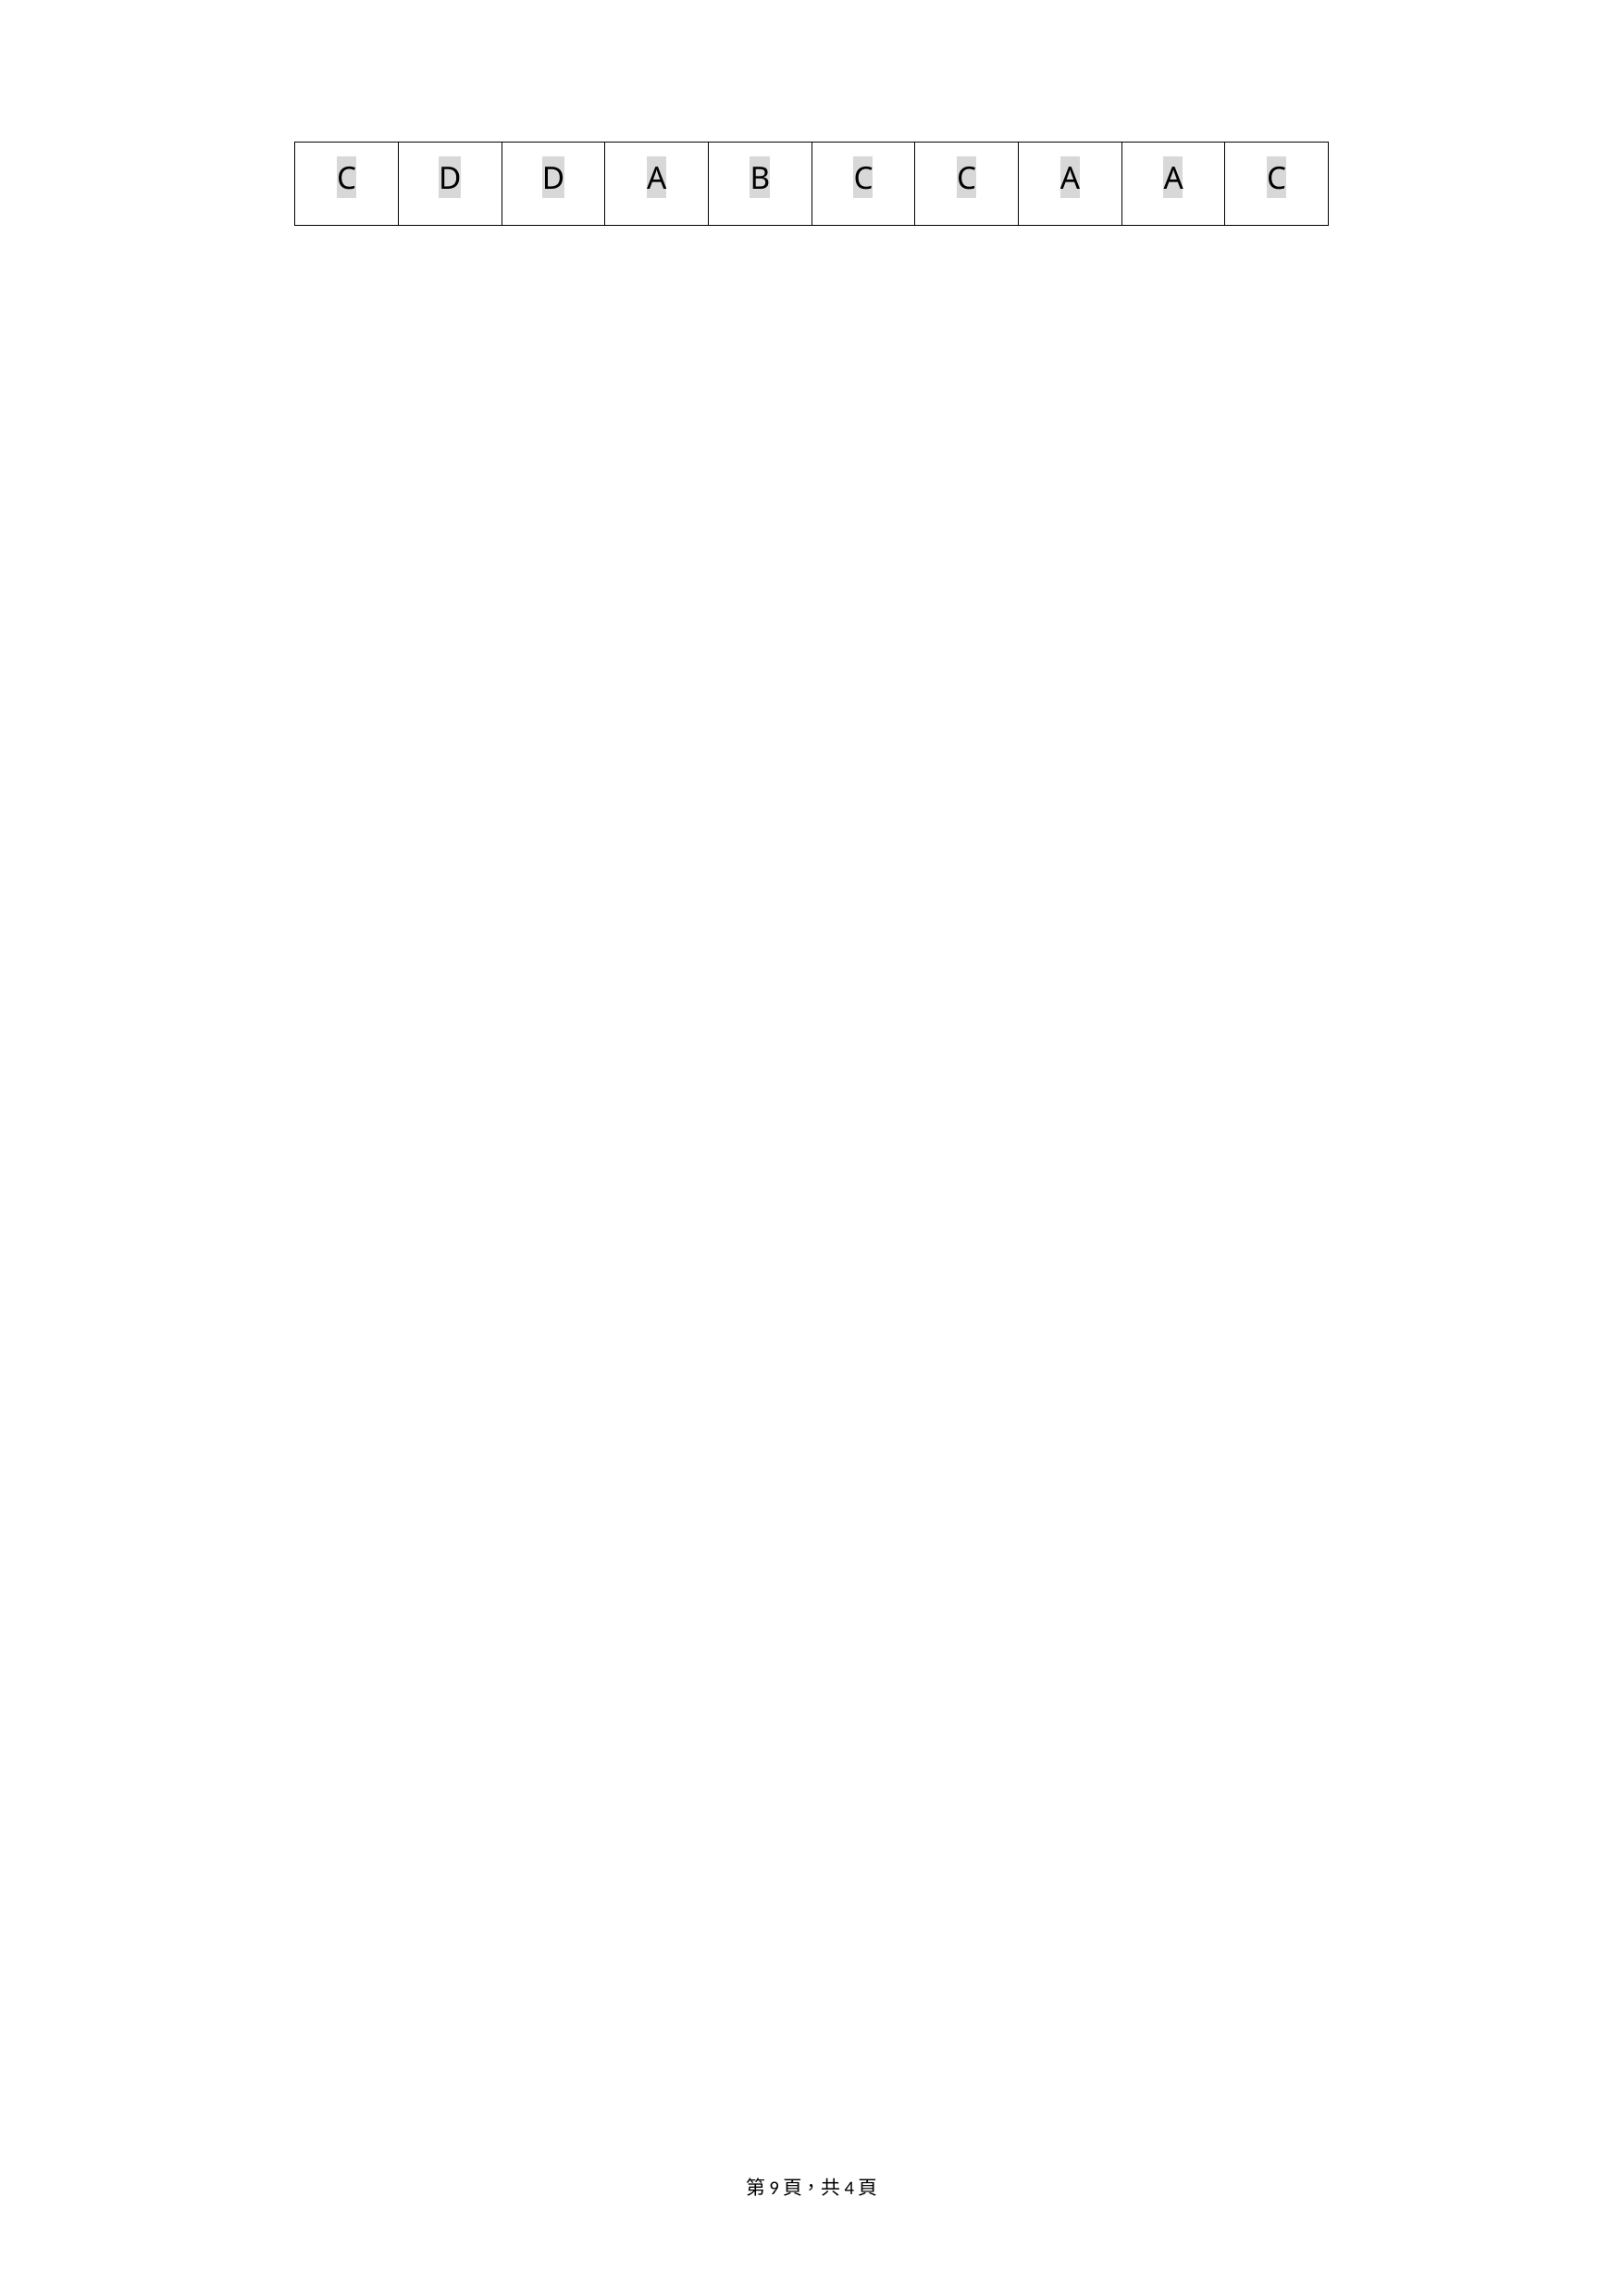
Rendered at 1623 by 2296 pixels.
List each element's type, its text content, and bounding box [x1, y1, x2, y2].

table_cell C [812, 143, 914, 225]
table_cell C [1225, 143, 1328, 225]
table_cell A [605, 143, 708, 225]
table_cell C [915, 143, 1018, 225]
table_cell D [502, 143, 604, 225]
table_cell B [709, 143, 812, 225]
table_cell C [295, 143, 398, 225]
table_cell D [399, 143, 502, 225]
table_cell A [1019, 143, 1121, 225]
table_cell A [1122, 143, 1224, 225]
